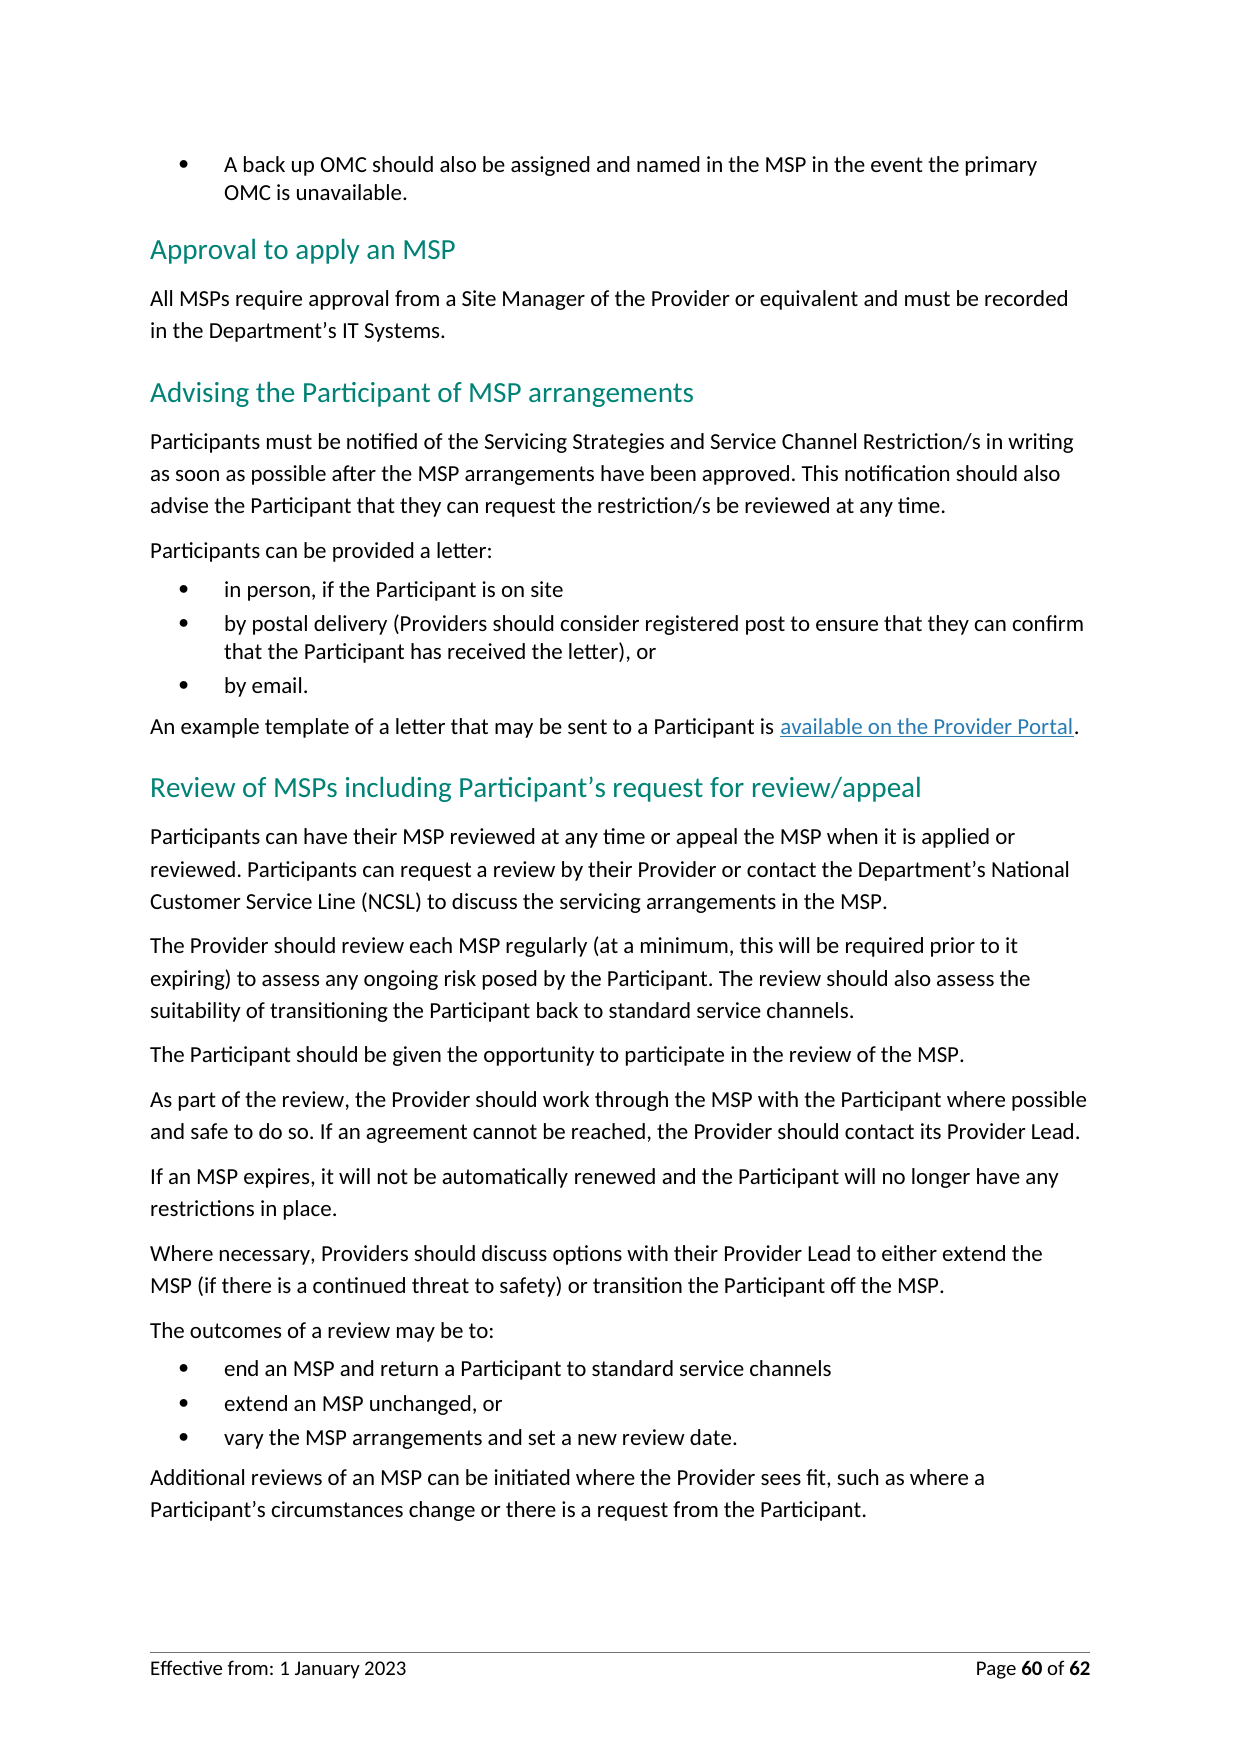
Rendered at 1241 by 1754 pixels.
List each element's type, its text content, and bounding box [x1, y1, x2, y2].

subtitle Review of MSPs including Participant’s request for review/appeal [150, 769, 1090, 805]
text in person, if the Participant is on site [179, 575, 1090, 603]
text Additional reviews of an MSP can be initiated where the Provider sees fit, such as where a Participant’s circumstances change or there is a request from the Participant. [150, 1463, 1090, 1524]
text Where necessary, Providers should discuss options with their Provider Lead to either extend the MSP (if there is a continued threat to safety) or transition the Participant off the MSP. [150, 1239, 1090, 1299]
text by postal delivery (Providers should consider registered post to ensure that they can confirm that the Participant has received the letter), or [179, 609, 1090, 665]
text As part of the review, the Provider should work through the MSP with the Participant where possible and safe to do so. If an agreement cannot be reached, the Provider should contact its Provider Lead. [150, 1085, 1090, 1146]
text vary the MSP arrangements and set a new review date. [179, 1423, 1090, 1451]
text The outcomes of a review may be to: [150, 1316, 1090, 1344]
text A back up OMC should also be assigned and named in the MSP in the event the primary OMC is unavailable. [179, 150, 1090, 206]
subtitle Approval to apply an MSP [150, 231, 1090, 267]
text The Participant should be given the opportunity to participate in the review of the MSP. [150, 1041, 1090, 1069]
text Participants must be notified of the Servicing Strategies and Service Channel Restriction/s in writing as soon as possible after the MSP arrangements have been approved. This notification should also advise the Participant that they can request the restriction/s be reviewed at any time. [150, 427, 1090, 520]
text Participants can be provided a letter: [150, 536, 1090, 564]
text Participants can have their MSP reviewed at any time or appeal the MSP when it is applied or reviewed. Participants can request a review by their Provider or contact the Department’s National Customer Service Line (NCSL) to discuss the servicing arrangements in the MSP. [150, 822, 1090, 915]
text If an MSP expires, it will not be automatically renewed and the Participant will no longer have any restrictions in place. [150, 1162, 1090, 1222]
text The Provider should review each MSP regularly (at a minimum, this will be required prior to it expiring) to assess any ongoing risk posed by the Participant. The review should also assess the suitability of transitioning the Participant back to standard service channels. [150, 932, 1090, 1024]
text extend an MSP unchanged, or [179, 1389, 1090, 1417]
text All MSPs require approval from a Site Manager of the Provider or equivalent and must be recorded in the Department’s IT Systems. [150, 284, 1090, 345]
text end an MSP and return a Participant to standard service channels [179, 1354, 1090, 1382]
text An example template of a letter that may be sent to a Participant is available on the Provider Portal. [150, 712, 1090, 740]
text by email. [179, 671, 1090, 699]
subtitle Advising the Participant of MSP arrangements [150, 374, 1090, 409]
